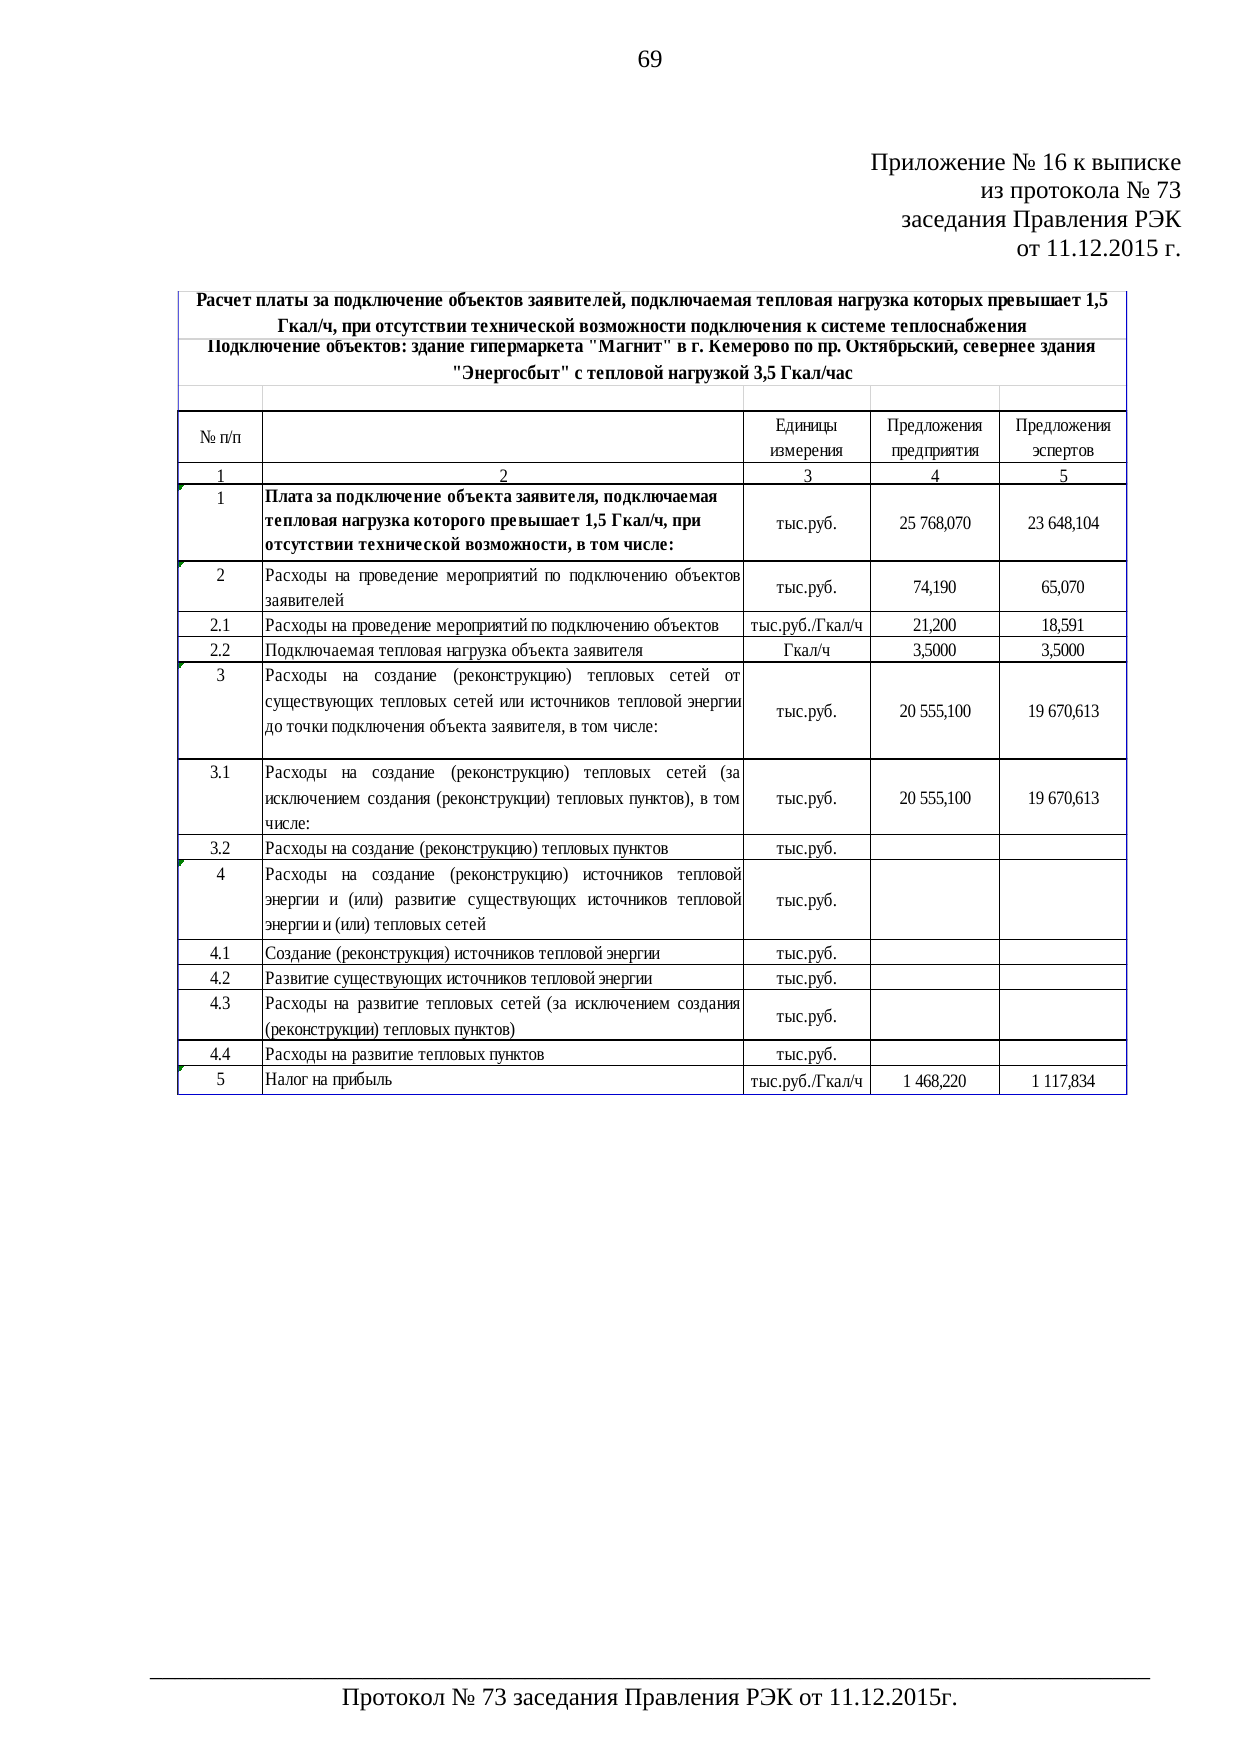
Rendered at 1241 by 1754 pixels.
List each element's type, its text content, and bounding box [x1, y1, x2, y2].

text из протокола № 73 [118, 176, 1181, 204]
text от 11.12.2015 г. [118, 233, 1181, 262]
text заседания Правления РЭК [118, 204, 1181, 233]
text Приложение № 16 к выписке [118, 147, 1181, 176]
